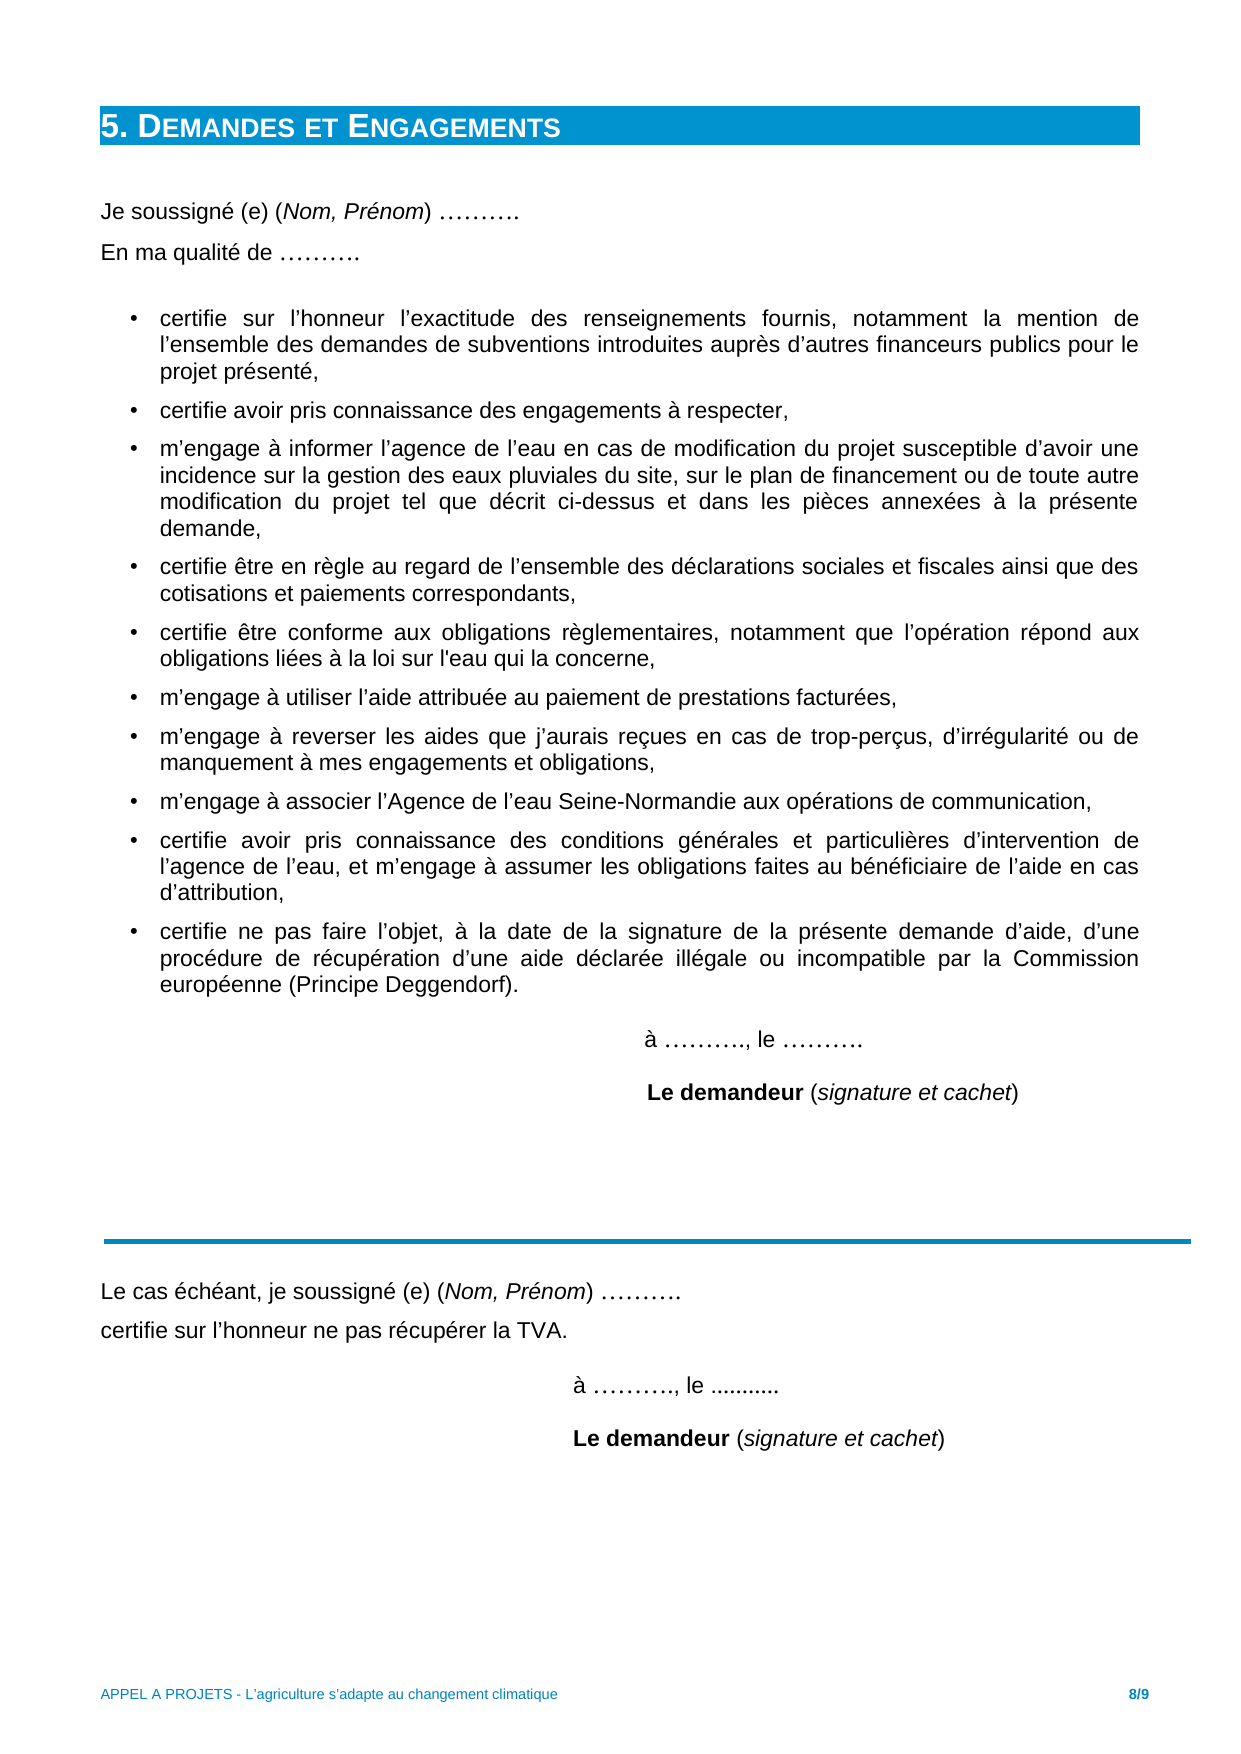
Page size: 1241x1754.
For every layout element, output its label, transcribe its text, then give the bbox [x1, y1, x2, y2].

list m’engage à utiliser l’aide attribuée au paiement de prestations facturées, [130, 684, 1140, 710]
picture [509, 1691, 515, 1699]
text certifie sur l’honneur ne pas récupérer la TVA. [100, 1317, 1140, 1343]
list m’engage à associer l’Agence de l’eau Seine-Normandie aux opérations de communication, [130, 788, 1140, 814]
list m’engage à reverser les aides que j’aurais reçues en cas de trop-perçus, d’irrégularité ou de manquement à mes engagements et obligations, [130, 723, 1140, 775]
text En ma qualité de [100, 237, 1140, 266]
picture [416, 1688, 420, 1699]
text à , le [644, 1024, 1140, 1052]
text Le cas échéant, je soussigné (e) (Nom, Prénom) [100, 1276, 1140, 1304]
text Le demandeur (signature et cachet) [573, 1425, 1140, 1451]
text à , le . [573, 1370, 1140, 1398]
text Je soussigné (e) (Nom, Prénom) [100, 196, 1140, 225]
picture [388, 1691, 394, 1699]
list m’engage à informer l’agence de l’eau en cas de modification du projet susceptible d’avoir une incidence sur la gestion des eaux pluviales du site, sur le plan de financement ou de toute autre modification du projet tel que décrit ci-dessus et dans les pièces annexées à la présente demande, [130, 435, 1140, 541]
text 5. Demandes et Engagements [100, 106, 1140, 145]
text Le demandeur (signature et cachet) [647, 1079, 1140, 1105]
list certifie avoir pris connaissance des conditions générales et particulières d’intervention de l’agence de l’eau, et m’engage à assumer les obligations faites au bénéficiaire de l’aide en cas d’attribution, [130, 827, 1140, 906]
list certifie être conforme aux obligations règlementaires, notamment que l’opération répond aux obligations liées à la loi sur l'eau qui la concerne, [130, 618, 1140, 671]
list certifie sur l’honneur l’exactitude des renseignements fournis, notamment la mention de l’ensemble des demandes de subventions introduites auprès d’autres financeurs publics pour le projet présenté, [130, 305, 1140, 384]
list certifie avoir pris connaissance des engagements à respecter, [130, 397, 1140, 423]
list certifie ne pas faire l’objet, à la date de la signature de la présente demande d’aide, d’une procédure de récupération d’une aide déclarée illégale ou incompatible par la Commission européenne (Principe Deggendorf). [130, 918, 1140, 997]
list certifie être en règle au regard de l’ensemble des déclarations sociales et fiscales ainsi que des cotisations et paiements correspondants, [130, 553, 1140, 606]
